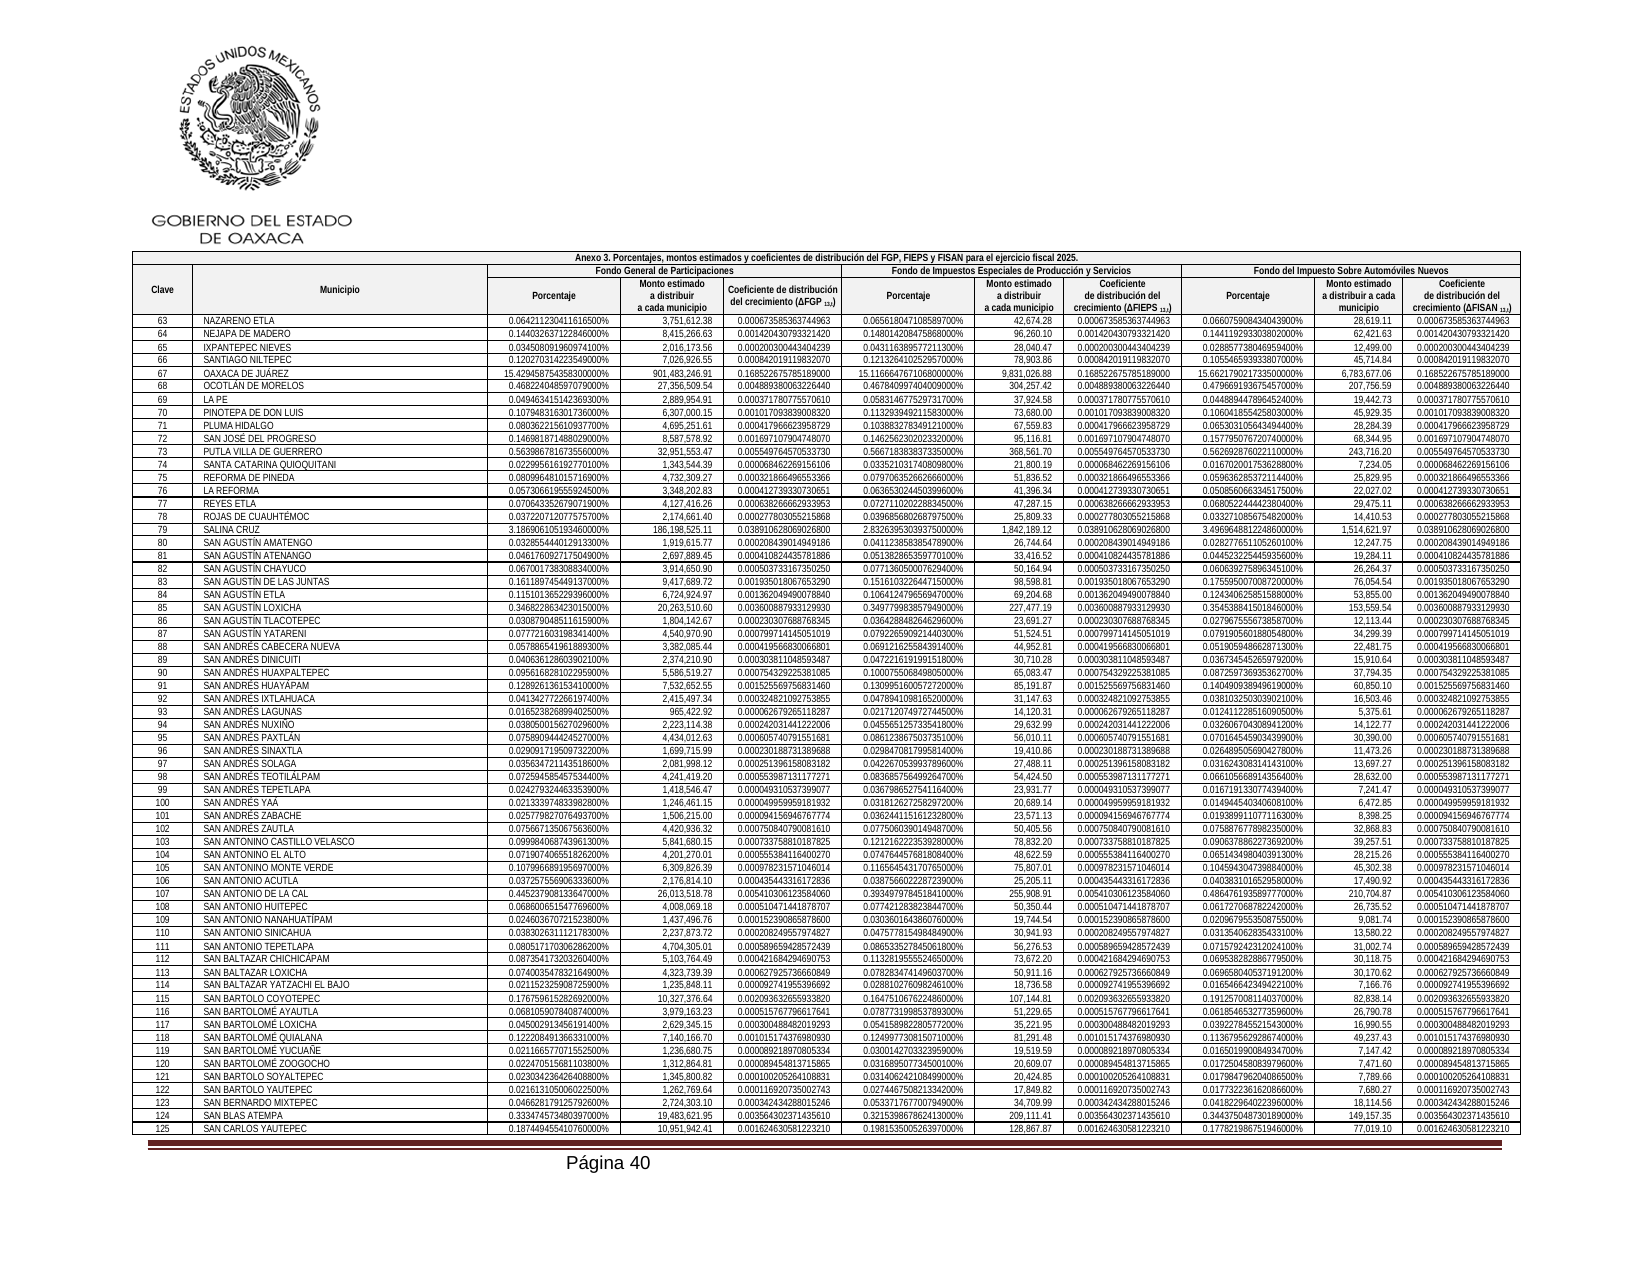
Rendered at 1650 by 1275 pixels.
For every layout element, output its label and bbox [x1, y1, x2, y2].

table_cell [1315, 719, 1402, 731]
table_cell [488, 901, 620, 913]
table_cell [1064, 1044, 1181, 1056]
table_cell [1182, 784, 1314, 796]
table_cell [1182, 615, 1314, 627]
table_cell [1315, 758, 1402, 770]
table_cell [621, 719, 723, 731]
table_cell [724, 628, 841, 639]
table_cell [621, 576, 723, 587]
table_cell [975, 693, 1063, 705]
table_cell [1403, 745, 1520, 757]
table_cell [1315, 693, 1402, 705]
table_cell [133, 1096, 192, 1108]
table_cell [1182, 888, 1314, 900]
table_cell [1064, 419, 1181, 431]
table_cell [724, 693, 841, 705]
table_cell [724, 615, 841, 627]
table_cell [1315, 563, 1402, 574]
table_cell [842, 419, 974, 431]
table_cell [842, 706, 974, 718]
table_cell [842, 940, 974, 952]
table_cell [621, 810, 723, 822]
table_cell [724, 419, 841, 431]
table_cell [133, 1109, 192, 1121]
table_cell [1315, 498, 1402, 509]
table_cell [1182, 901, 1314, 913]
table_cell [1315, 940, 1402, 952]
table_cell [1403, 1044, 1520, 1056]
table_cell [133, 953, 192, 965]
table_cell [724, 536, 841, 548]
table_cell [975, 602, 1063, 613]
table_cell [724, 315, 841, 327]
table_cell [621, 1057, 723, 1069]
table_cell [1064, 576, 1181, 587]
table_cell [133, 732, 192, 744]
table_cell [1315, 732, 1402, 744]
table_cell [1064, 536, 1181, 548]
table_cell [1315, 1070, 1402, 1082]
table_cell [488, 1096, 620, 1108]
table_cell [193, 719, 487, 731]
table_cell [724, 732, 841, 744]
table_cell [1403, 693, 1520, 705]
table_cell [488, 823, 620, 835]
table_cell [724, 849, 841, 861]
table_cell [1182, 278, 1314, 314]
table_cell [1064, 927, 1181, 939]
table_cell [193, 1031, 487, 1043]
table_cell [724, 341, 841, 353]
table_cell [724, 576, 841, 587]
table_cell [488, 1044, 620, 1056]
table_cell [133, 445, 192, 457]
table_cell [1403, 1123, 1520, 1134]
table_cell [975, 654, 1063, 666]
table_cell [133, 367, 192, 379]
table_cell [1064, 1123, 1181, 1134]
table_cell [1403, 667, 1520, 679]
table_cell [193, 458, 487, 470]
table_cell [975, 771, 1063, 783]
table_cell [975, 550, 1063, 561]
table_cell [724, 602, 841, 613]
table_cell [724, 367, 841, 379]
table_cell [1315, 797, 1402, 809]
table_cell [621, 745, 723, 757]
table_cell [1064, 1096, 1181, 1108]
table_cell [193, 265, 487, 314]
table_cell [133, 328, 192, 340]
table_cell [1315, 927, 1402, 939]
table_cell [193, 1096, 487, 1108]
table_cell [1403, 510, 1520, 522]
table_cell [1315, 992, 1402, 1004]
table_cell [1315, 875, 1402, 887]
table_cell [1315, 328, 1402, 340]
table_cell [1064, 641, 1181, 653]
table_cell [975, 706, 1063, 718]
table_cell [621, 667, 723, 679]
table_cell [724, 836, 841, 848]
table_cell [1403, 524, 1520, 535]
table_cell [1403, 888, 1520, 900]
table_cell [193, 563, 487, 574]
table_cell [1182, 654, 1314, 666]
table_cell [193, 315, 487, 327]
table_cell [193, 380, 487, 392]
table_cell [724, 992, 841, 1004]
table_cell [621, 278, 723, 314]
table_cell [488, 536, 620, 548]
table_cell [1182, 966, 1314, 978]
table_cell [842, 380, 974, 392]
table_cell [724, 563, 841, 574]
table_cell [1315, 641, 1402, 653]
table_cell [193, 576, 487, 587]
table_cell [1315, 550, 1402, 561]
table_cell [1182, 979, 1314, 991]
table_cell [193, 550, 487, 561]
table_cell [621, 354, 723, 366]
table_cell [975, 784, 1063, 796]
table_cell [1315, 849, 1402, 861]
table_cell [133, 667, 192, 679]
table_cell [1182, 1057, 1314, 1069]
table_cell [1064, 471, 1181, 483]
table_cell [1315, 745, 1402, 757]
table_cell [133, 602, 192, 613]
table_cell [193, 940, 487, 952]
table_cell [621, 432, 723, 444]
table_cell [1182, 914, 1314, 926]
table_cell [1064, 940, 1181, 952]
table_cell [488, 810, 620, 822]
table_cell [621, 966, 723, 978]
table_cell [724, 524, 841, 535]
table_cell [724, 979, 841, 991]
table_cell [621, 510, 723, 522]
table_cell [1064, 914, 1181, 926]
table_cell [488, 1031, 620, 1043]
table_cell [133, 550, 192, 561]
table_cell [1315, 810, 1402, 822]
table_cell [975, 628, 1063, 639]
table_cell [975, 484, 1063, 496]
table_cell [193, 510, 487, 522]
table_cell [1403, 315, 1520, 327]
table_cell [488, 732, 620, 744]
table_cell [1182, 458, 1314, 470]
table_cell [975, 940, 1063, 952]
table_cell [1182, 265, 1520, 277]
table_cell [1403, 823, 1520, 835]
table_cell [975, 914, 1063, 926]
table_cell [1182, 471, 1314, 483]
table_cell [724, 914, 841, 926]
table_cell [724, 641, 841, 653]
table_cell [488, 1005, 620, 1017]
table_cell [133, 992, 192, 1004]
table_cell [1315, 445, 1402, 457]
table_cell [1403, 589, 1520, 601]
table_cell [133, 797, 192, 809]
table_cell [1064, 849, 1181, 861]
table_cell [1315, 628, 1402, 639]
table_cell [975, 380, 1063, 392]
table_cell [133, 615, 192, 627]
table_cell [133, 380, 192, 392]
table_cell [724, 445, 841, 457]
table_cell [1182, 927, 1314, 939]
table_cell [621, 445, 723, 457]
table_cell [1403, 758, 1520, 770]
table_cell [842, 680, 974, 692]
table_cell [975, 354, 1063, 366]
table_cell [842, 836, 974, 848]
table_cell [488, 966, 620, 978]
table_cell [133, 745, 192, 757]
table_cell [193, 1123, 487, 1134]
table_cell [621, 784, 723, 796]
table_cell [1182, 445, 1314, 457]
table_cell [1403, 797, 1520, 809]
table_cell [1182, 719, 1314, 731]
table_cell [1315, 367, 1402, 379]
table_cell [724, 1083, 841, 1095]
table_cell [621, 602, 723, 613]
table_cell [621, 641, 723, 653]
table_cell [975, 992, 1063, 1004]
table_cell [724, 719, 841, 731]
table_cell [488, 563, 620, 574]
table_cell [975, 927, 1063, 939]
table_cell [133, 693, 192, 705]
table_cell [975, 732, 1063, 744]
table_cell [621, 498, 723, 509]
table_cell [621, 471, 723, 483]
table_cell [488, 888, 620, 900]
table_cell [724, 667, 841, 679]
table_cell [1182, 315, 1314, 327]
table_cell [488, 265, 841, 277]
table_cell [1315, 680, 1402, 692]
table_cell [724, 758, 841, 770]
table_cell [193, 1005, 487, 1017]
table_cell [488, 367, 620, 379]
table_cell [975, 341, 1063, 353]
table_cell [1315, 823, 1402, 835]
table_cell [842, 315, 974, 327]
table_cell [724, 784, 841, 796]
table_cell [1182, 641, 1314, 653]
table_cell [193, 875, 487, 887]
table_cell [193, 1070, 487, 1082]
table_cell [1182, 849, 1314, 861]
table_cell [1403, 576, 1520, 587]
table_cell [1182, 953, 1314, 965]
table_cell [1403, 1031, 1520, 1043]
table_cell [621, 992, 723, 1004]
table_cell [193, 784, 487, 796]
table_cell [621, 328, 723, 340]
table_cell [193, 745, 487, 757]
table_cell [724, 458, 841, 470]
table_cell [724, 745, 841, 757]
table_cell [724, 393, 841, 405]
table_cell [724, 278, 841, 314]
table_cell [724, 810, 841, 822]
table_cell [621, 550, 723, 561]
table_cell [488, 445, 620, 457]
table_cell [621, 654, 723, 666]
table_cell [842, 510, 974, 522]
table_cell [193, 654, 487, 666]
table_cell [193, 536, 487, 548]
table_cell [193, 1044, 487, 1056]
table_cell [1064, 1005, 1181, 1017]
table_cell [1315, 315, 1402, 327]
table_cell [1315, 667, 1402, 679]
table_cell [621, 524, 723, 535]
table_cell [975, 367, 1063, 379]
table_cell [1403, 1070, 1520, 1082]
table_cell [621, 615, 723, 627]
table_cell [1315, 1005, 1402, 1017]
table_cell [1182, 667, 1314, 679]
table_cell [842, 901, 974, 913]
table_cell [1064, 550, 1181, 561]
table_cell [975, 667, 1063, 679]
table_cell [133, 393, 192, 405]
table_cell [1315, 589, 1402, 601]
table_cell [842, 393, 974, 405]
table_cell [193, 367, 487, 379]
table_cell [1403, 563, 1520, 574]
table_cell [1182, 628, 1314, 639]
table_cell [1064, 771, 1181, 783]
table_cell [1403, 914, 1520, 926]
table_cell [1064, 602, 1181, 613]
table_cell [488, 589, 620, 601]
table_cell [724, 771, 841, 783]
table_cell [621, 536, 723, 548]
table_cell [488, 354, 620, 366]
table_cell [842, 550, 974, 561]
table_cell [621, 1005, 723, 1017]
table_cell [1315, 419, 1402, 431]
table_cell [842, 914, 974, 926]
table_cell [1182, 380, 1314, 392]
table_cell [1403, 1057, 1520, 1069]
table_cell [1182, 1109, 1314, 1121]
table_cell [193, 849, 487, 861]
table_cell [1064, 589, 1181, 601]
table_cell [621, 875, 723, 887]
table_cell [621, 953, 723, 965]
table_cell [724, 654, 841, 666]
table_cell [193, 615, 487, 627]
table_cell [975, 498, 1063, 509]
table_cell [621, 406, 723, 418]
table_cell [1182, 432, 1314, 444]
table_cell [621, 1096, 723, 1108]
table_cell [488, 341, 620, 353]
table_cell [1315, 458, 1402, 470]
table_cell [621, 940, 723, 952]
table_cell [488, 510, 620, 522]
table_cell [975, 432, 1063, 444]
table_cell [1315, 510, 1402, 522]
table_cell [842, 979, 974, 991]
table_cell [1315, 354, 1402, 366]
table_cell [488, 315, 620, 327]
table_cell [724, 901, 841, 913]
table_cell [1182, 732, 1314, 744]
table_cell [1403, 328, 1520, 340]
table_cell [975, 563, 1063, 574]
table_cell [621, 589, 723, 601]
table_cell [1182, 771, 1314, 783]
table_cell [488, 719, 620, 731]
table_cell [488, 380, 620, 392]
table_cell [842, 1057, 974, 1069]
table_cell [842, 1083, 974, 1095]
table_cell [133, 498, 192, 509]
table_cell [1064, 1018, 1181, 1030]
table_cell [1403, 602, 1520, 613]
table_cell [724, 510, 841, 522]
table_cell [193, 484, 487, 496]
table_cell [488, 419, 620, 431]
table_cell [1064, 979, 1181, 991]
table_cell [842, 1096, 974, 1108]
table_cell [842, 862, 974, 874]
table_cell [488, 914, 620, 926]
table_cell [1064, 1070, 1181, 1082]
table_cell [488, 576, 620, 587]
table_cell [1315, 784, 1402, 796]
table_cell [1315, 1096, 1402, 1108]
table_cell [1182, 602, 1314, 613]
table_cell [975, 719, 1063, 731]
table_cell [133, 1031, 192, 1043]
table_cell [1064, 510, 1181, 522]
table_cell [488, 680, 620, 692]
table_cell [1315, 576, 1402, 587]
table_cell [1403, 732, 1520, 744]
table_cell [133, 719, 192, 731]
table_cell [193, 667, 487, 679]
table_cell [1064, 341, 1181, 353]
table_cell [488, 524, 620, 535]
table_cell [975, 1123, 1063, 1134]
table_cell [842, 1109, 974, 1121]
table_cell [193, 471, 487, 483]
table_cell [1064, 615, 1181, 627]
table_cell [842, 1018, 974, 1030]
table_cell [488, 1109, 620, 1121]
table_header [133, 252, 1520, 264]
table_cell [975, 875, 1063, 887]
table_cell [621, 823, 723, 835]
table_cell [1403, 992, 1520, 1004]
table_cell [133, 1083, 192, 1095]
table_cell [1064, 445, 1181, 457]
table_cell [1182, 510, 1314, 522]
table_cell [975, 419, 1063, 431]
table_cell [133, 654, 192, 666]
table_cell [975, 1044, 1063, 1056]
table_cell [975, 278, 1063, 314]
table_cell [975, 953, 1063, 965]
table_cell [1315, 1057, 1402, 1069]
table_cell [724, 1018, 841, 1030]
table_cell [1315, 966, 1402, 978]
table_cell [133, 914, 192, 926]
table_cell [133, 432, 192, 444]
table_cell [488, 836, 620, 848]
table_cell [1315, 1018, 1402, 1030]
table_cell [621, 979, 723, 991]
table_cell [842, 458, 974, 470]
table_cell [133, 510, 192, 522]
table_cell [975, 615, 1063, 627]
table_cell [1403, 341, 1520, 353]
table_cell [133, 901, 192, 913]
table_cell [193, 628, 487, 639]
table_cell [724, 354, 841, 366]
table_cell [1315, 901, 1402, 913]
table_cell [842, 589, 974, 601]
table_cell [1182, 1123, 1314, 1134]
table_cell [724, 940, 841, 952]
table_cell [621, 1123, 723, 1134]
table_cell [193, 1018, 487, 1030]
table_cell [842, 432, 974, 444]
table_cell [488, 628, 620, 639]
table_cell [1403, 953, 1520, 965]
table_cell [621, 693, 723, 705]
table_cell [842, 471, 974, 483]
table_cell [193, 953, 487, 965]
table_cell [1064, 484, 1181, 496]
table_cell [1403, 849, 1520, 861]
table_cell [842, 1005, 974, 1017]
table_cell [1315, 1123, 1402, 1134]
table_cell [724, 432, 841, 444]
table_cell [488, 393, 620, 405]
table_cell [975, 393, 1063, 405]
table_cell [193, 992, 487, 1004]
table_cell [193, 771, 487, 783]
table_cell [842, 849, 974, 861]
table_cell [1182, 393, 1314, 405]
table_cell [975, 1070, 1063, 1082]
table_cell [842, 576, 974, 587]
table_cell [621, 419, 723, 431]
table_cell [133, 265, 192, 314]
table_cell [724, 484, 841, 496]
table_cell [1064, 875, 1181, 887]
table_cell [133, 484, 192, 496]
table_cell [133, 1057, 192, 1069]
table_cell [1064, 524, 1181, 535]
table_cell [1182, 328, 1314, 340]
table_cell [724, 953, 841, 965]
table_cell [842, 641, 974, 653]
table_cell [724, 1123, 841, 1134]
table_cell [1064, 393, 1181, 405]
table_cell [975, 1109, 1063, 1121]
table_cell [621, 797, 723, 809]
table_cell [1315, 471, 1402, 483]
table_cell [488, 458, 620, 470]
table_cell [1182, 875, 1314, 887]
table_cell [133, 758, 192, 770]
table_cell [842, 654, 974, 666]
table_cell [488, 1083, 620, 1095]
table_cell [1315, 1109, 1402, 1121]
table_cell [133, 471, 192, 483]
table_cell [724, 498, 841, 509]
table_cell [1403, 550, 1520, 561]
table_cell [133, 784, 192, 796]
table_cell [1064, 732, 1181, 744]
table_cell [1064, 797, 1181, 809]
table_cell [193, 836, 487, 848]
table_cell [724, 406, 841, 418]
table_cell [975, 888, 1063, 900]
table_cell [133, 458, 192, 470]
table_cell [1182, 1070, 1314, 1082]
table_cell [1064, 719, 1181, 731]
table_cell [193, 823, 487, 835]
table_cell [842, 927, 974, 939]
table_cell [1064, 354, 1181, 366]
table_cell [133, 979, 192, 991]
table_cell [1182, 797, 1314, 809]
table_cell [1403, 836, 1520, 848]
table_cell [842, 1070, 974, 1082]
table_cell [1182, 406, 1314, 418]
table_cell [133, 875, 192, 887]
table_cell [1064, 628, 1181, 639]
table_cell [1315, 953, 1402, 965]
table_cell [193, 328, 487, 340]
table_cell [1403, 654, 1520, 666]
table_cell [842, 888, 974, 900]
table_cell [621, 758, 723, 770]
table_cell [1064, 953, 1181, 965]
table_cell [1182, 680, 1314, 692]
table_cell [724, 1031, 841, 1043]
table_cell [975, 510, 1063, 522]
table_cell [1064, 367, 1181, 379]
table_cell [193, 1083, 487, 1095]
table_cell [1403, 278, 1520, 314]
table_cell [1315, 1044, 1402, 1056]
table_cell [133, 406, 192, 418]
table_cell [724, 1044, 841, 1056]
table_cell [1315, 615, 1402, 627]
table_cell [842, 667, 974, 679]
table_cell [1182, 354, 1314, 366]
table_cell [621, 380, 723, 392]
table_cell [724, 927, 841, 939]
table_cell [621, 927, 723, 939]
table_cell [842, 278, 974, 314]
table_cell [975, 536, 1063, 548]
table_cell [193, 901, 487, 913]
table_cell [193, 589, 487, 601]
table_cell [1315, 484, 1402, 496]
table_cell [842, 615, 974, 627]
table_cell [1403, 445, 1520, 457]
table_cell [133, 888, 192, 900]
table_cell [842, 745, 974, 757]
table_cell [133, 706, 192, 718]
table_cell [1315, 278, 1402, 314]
picture [147, 42, 356, 248]
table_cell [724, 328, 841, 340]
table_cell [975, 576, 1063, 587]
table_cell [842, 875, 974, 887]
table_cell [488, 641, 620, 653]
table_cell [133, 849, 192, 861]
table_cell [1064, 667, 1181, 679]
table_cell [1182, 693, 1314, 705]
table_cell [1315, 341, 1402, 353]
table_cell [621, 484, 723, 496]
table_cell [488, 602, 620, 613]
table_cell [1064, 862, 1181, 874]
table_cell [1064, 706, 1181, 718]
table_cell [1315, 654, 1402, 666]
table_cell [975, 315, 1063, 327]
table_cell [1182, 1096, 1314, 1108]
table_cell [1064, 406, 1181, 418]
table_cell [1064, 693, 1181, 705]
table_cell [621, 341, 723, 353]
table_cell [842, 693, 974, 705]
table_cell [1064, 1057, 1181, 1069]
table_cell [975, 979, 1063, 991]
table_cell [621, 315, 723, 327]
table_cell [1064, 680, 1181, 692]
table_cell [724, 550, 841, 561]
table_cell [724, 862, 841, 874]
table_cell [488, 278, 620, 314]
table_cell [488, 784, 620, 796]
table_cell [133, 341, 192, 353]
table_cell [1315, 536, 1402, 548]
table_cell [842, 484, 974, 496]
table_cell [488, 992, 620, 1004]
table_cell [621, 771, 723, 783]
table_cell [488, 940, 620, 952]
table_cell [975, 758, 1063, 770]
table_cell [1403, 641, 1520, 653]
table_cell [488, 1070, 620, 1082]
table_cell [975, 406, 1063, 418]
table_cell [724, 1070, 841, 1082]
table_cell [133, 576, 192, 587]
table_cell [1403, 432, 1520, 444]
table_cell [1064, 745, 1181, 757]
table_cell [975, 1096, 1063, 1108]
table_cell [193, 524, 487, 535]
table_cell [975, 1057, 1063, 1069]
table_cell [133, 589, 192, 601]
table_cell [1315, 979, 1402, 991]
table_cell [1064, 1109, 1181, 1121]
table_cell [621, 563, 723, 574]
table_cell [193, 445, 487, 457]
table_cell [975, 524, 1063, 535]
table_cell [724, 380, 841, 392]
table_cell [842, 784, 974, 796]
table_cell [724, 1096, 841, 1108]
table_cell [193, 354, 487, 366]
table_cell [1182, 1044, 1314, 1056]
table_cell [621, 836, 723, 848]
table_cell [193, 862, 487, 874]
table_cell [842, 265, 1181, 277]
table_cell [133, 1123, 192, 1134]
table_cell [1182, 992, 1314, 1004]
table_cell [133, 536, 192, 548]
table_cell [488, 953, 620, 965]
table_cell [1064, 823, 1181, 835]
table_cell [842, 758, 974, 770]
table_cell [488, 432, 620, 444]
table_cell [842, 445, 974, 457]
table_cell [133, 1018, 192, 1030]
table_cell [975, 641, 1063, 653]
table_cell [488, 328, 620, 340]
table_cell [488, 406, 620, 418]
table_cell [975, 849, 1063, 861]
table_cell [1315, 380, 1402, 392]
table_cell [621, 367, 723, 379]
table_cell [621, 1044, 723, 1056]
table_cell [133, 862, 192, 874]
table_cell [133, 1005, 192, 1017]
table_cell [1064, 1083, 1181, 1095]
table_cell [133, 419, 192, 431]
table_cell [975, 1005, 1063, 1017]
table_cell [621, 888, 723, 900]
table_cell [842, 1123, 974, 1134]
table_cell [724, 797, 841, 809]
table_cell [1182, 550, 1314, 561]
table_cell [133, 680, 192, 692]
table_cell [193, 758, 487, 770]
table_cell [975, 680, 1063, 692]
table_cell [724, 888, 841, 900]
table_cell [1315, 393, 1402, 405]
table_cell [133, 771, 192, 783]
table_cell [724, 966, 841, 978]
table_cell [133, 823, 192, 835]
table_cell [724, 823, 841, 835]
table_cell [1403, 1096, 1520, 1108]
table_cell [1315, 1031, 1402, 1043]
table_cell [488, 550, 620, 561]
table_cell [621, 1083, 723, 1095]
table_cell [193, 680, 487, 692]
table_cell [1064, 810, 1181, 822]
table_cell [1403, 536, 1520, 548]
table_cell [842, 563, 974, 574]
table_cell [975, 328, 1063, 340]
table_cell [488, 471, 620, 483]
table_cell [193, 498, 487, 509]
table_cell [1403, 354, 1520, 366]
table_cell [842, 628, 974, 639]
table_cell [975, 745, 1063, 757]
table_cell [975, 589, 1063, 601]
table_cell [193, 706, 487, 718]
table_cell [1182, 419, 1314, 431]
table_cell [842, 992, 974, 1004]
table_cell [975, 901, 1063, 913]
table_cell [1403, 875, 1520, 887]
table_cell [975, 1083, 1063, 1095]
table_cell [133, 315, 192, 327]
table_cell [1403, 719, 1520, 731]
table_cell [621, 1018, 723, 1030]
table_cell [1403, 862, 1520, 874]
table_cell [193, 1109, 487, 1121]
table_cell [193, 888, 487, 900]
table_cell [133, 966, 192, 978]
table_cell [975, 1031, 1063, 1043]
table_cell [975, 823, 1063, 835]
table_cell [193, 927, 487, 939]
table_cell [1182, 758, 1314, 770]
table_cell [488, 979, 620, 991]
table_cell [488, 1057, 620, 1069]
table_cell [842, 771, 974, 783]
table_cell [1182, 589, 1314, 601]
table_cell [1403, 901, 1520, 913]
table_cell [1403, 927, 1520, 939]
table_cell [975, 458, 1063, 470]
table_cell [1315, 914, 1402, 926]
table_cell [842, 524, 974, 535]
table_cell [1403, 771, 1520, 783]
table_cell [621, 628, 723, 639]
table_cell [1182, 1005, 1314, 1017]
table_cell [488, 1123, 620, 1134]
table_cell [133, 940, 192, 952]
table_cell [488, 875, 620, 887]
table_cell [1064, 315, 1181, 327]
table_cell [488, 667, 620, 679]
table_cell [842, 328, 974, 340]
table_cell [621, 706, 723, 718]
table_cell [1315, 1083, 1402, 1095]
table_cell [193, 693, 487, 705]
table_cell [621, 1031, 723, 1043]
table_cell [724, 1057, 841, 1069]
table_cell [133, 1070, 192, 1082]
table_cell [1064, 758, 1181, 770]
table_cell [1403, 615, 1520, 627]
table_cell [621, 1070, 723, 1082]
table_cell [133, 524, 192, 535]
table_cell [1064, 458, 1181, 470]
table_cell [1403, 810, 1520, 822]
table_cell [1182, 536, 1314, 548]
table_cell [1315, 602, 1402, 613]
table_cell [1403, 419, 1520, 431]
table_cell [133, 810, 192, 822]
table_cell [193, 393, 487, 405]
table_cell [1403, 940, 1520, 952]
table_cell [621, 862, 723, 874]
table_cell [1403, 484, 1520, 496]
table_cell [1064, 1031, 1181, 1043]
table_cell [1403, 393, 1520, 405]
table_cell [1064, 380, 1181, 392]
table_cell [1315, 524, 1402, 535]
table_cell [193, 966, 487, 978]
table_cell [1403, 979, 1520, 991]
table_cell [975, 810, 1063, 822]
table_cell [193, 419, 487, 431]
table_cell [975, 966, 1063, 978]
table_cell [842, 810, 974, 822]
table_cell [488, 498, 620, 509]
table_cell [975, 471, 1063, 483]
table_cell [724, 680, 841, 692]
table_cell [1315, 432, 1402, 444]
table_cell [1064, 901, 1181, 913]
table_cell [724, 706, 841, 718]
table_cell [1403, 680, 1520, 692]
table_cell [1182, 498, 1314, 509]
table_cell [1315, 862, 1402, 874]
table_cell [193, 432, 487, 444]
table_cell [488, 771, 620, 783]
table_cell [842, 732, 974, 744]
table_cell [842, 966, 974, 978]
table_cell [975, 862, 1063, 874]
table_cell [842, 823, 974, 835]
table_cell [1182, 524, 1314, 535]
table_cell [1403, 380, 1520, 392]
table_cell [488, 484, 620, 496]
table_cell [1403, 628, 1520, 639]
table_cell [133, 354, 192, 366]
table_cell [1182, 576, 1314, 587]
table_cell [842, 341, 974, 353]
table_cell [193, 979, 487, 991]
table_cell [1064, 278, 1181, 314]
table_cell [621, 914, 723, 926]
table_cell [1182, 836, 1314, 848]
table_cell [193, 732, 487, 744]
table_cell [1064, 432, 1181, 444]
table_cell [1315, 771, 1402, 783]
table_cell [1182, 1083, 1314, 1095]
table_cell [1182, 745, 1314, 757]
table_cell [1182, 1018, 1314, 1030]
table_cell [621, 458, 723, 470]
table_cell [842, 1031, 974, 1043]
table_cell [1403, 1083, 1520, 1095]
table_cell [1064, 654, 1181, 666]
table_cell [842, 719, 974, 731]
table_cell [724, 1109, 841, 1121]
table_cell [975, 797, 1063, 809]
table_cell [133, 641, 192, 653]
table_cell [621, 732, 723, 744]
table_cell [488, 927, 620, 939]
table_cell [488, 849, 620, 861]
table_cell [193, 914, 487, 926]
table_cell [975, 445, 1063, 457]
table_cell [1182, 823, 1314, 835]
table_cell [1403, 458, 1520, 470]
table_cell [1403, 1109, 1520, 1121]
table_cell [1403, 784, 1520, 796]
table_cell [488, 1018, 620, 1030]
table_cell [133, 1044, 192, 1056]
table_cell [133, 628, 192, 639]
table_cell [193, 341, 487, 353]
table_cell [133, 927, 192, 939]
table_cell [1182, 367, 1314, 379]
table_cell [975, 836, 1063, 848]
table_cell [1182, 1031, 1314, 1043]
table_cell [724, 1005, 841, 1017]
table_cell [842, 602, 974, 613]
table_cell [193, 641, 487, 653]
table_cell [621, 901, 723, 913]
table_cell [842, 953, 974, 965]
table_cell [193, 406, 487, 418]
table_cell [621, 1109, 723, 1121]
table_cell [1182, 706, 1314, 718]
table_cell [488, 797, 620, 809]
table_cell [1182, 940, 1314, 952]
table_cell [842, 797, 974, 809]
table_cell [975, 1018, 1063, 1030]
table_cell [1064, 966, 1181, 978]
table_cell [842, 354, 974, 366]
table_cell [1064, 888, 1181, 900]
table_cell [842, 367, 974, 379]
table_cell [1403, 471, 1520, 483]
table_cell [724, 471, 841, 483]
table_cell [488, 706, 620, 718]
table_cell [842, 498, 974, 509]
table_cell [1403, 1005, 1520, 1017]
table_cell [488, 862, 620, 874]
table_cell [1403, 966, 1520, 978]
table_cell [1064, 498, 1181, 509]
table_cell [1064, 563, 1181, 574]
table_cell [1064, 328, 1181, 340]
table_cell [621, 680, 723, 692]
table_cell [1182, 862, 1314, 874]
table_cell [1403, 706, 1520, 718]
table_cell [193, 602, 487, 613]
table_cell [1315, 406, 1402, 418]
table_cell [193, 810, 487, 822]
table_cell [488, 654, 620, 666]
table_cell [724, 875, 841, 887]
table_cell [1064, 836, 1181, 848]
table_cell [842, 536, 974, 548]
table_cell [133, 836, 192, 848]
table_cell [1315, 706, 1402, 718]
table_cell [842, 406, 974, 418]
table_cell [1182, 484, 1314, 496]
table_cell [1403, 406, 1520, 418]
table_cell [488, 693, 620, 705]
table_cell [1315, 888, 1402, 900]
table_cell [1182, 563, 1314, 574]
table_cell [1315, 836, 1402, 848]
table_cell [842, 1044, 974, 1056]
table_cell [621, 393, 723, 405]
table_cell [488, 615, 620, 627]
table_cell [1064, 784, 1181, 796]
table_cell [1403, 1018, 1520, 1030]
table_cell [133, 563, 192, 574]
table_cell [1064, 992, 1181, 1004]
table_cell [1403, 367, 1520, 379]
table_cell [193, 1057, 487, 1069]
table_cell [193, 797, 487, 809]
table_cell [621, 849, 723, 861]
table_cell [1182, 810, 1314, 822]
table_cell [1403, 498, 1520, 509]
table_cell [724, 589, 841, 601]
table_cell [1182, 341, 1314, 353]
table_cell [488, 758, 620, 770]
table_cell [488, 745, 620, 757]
